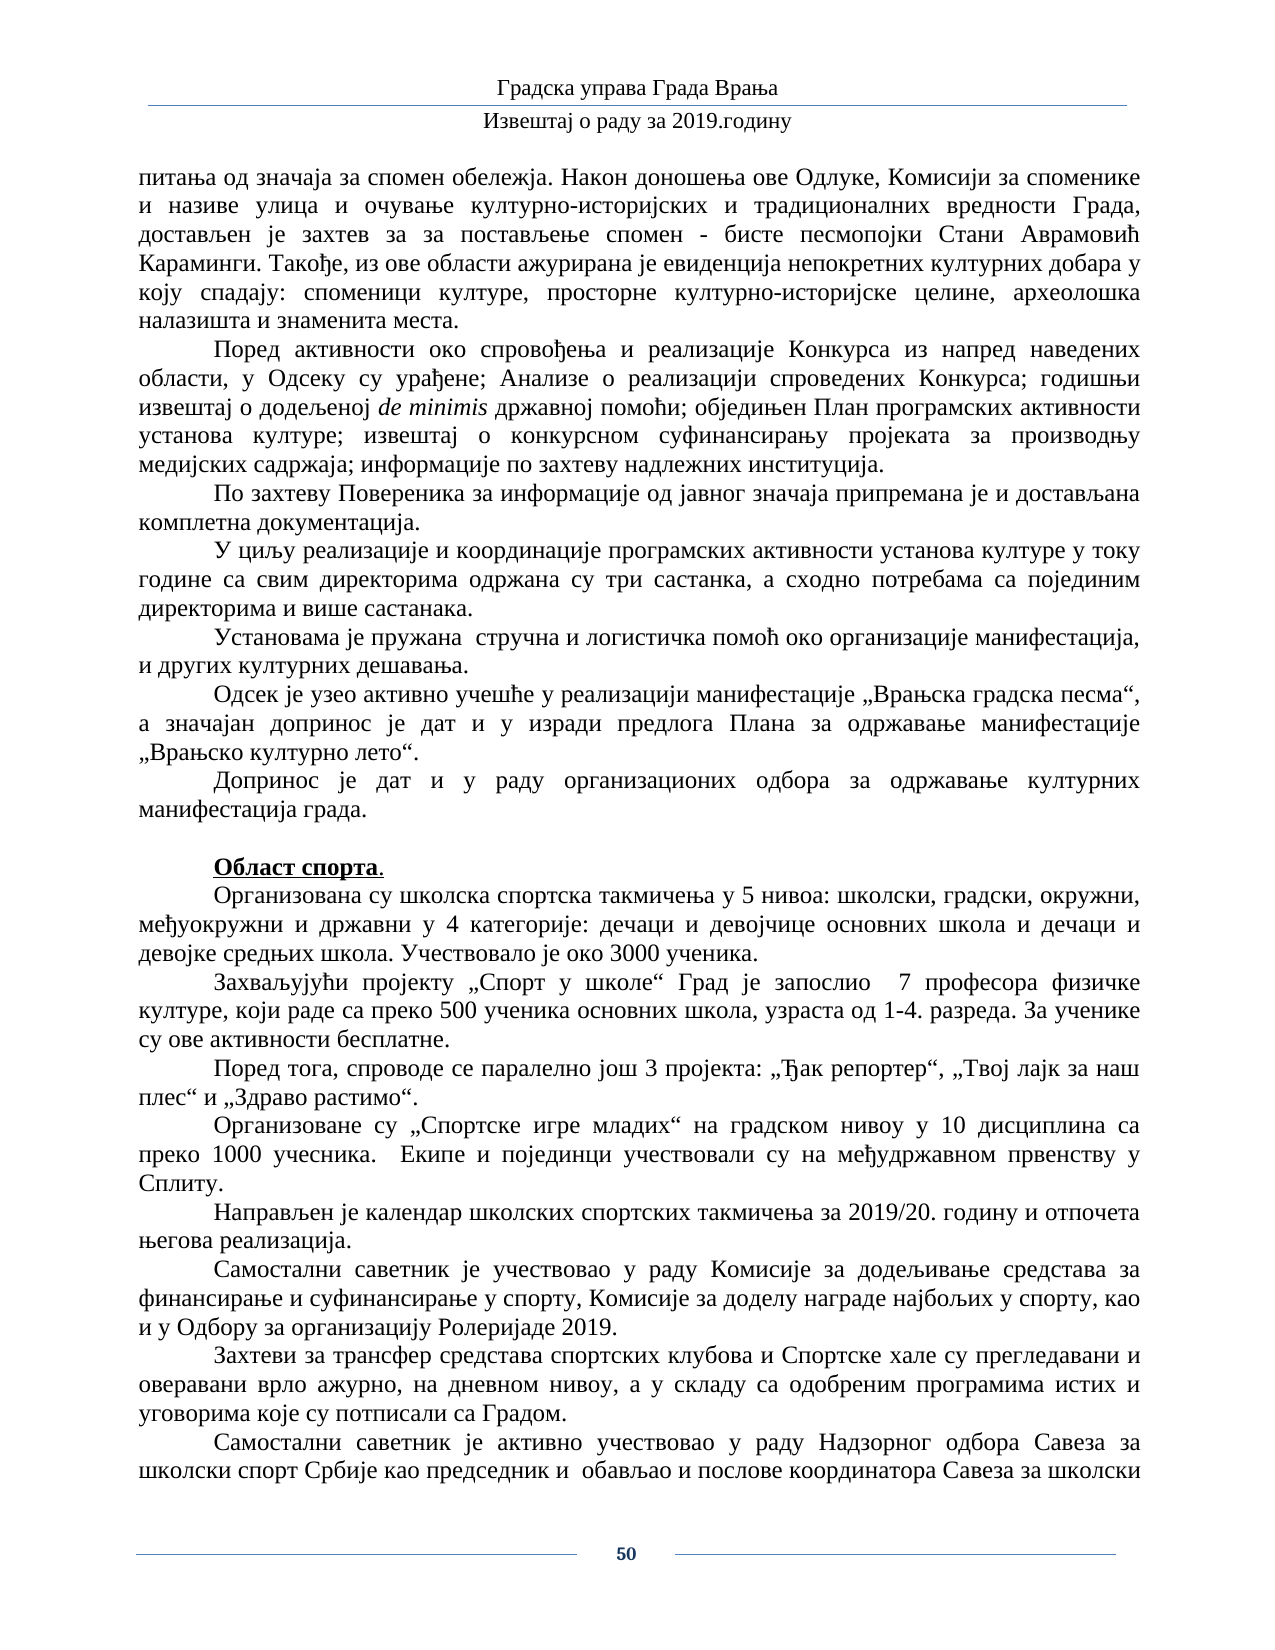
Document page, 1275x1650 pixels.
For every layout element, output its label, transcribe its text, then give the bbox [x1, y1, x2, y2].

text Установама је пружана стручна и логистичка помоћ око организације манифестација, и других културних дешавања. [138, 622, 1141, 679]
text Област спорта. [138, 852, 1141, 881]
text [138, 1427, 1141, 1484]
text Захтеви за трансфер средстава спортских клубова и Спортске хале су прегледавани и оверавани врло ажурно, на дневном нивоу, а у складу са одобреним програмима истих и уговорима које су потписали са Градом. [138, 1341, 1141, 1427]
text Направљен је календар школских спортских такмичења за 2019/20. годину и отпочета његова реализација. [138, 1197, 1141, 1254]
text Поред тога, спроводе се паралелно још 3 пројекта: „Ђак репортер“, „Твој лајк за наш плес“ и „Здраво растимо“. [138, 1053, 1141, 1111]
text У циљу реализације и координације програмских активности установа културе у току године са свим директорима одржана су три састанка, а сходно потребама са појединим директорима и више састанака. [138, 536, 1141, 622]
text По захтеву Повереника за информације од јавног значаја припремана је и достављана комплетна документација. [138, 478, 1141, 536]
text Захваљујући пројекту „Спорт у школе“ Град је запослио 7 професора физичке културе, који раде са преко 500 ученика основних школа, узраста од 1-4. разреда. За ученике су ове активности бесплатне. [138, 967, 1141, 1053]
text Одсек је узео активно учешће у реализацији манифестације „Врањска градска песма“, а значајан допринос је дат и у изради предлога Плана за одржавање манифестације „Врањско културно лето“. [138, 679, 1141, 766]
text Допринос је дат и у раду организационих одбора за одржавање културних манифестација града. [138, 766, 1141, 823]
text Самостални саветник је учествовао у раду Комисије за додељивање средстава за финансирање и суфинансирање у спорту, Комисије за доделу награде најбољих у спорту, као и у Одбору за организацију Ролеријаде 2019. [138, 1254, 1141, 1341]
text Поред активности око спровођења и реализације Конкурса из напред наведених области, у Одсеку су урађене; Анализе о реализацији спроведених Конкурса; годишњи извештај о додељеној de minimis државној помоћи; обједињен План програмских активности установа културе; извештај о конкурсном суфинансирању пројеката за производњу медијских садржаја; информације по захтеву надлежних институција. [138, 334, 1141, 478]
text Организоване су „Спортске игре младих“ на градском нивоу у 10 дисциплина са преко 1000 учесника. Екипе и појединци учествовали су на међудржавном првенству у Сплиту. [138, 1111, 1141, 1197]
text Организована су школска спортска такмичења у 5 нивоа: школски, градски, окружни, међуокружни и државни у 4 категорије: дечаци и девојчице основних школа и дечаци и девојке средњих школа. Учествовало је око 3000 ученика. [138, 881, 1141, 967]
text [138, 162, 1141, 334]
